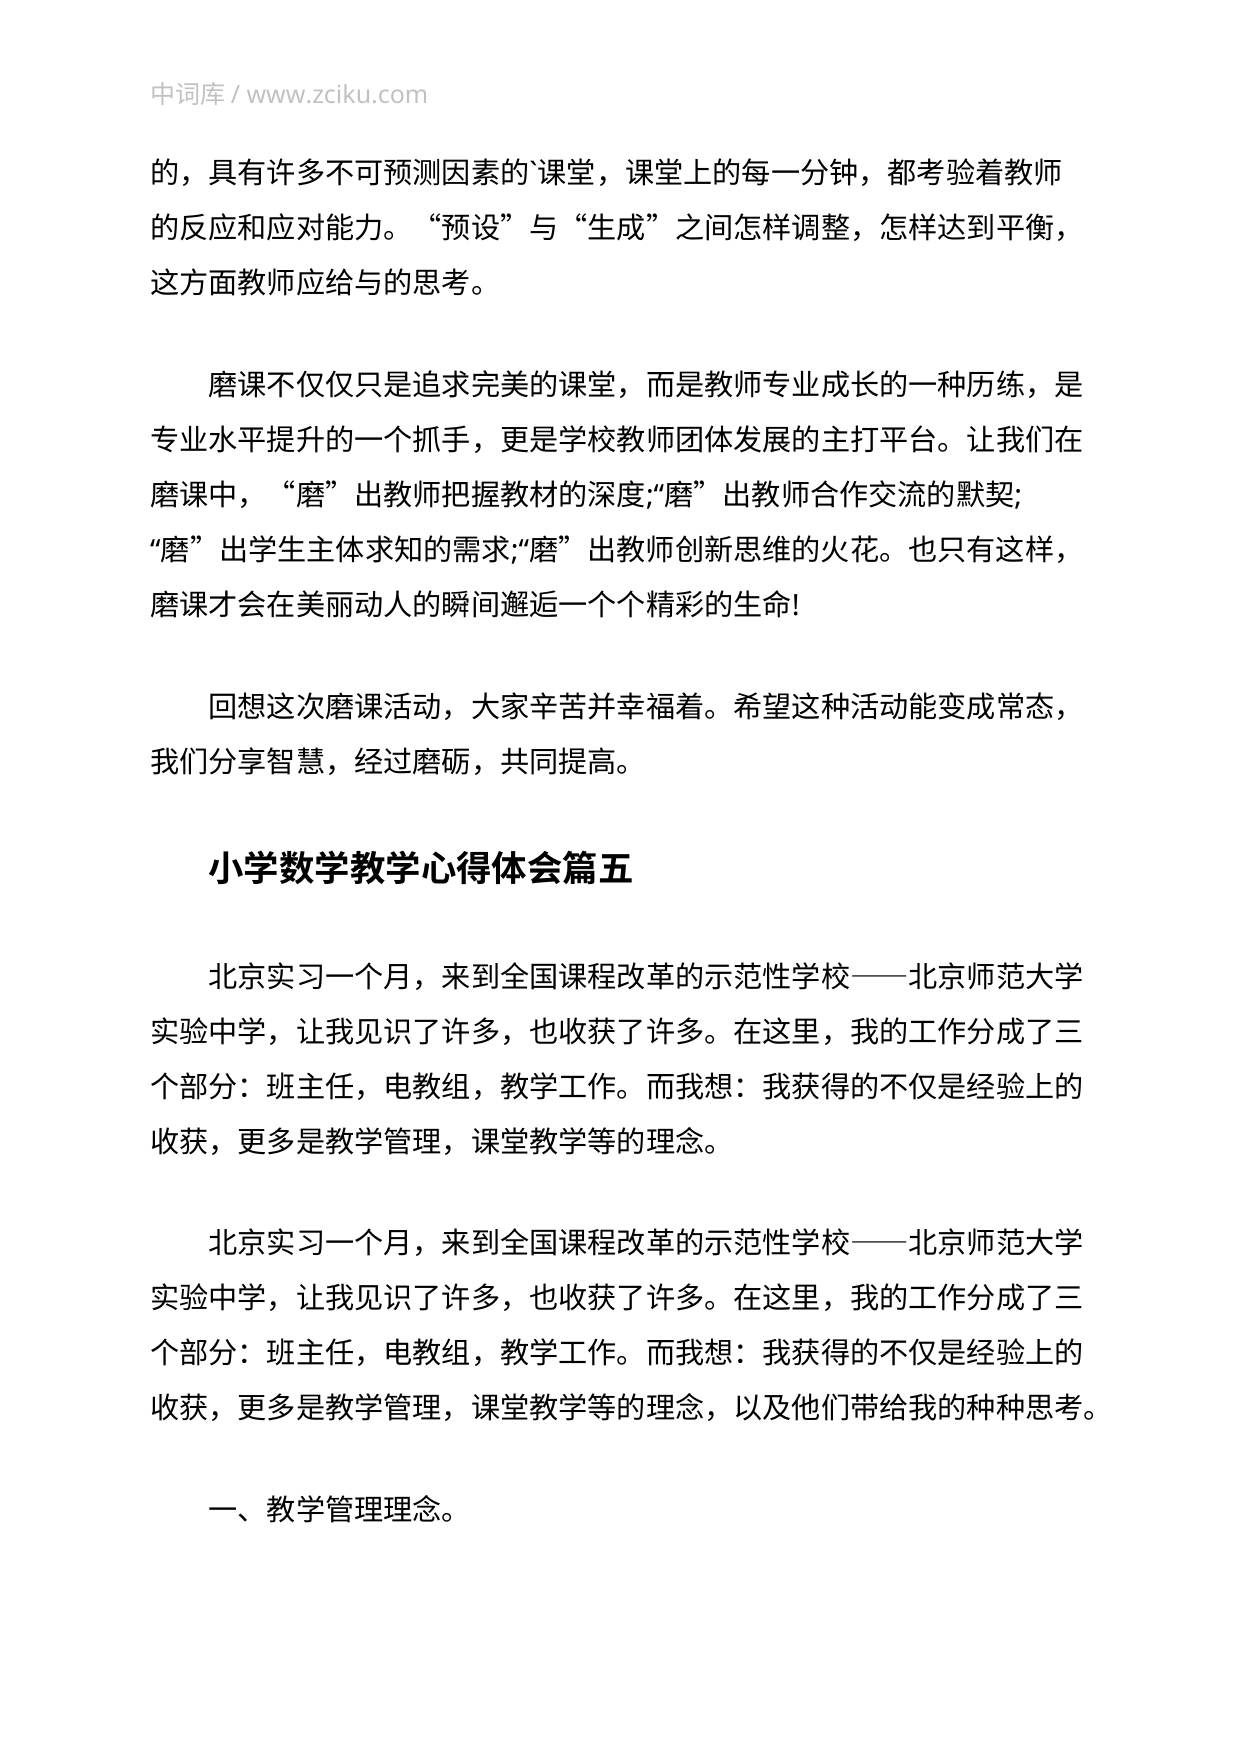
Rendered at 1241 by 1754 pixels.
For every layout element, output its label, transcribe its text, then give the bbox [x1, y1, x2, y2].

text 磨课不仅仅只是追求完美的课堂，而是教师专业成长的一种历练，是专业水平提升的一个抓手，更是学校教师团体发展的主打平台。让我们在磨课中，“磨”出教师把握教材的深度;“磨”出教师合作交流的默契;“磨”出学生主体求知的需求;“磨”出教师创新思维的火花。也只有这样，磨课才会在美丽动人的瞬间邂逅一个个精彩的生命! [150, 362, 1090, 624]
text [150, 150, 1090, 302]
text 北京实习一个月，来到全国课程改革的示范性学校——北京师范大学实验中学，让我见识了许多，也收获了许多。在这里，我的工作分成了三个部分：班主任，电教组，教学工作。而我想：我获得的不仅是经验上的收获，更多是教学管理，课堂教学等的理念，以及他们带给我的种种思考。 [150, 1220, 1090, 1427]
text 回想这次磨课活动，大家辛苦并幸福着。希望这种活动能变成常态，我们分享智慧，经过磨砺，共同提高。 [150, 683, 1090, 781]
text 一、教学管理理念。 [150, 1486, 1090, 1529]
text 北京实习一个月，来到全国课程改革的示范性学校——北京师范大学实验中学，让我见识了许多，也收获了许多。在这里，我的工作分成了三个部分：班主任，电教组，教学工作。而我想：我获得的不仅是经验上的收获，更多是教学管理，课堂教学等的理念。 [150, 953, 1090, 1161]
text 小学数学教学心得体会篇五 [150, 840, 1090, 891]
